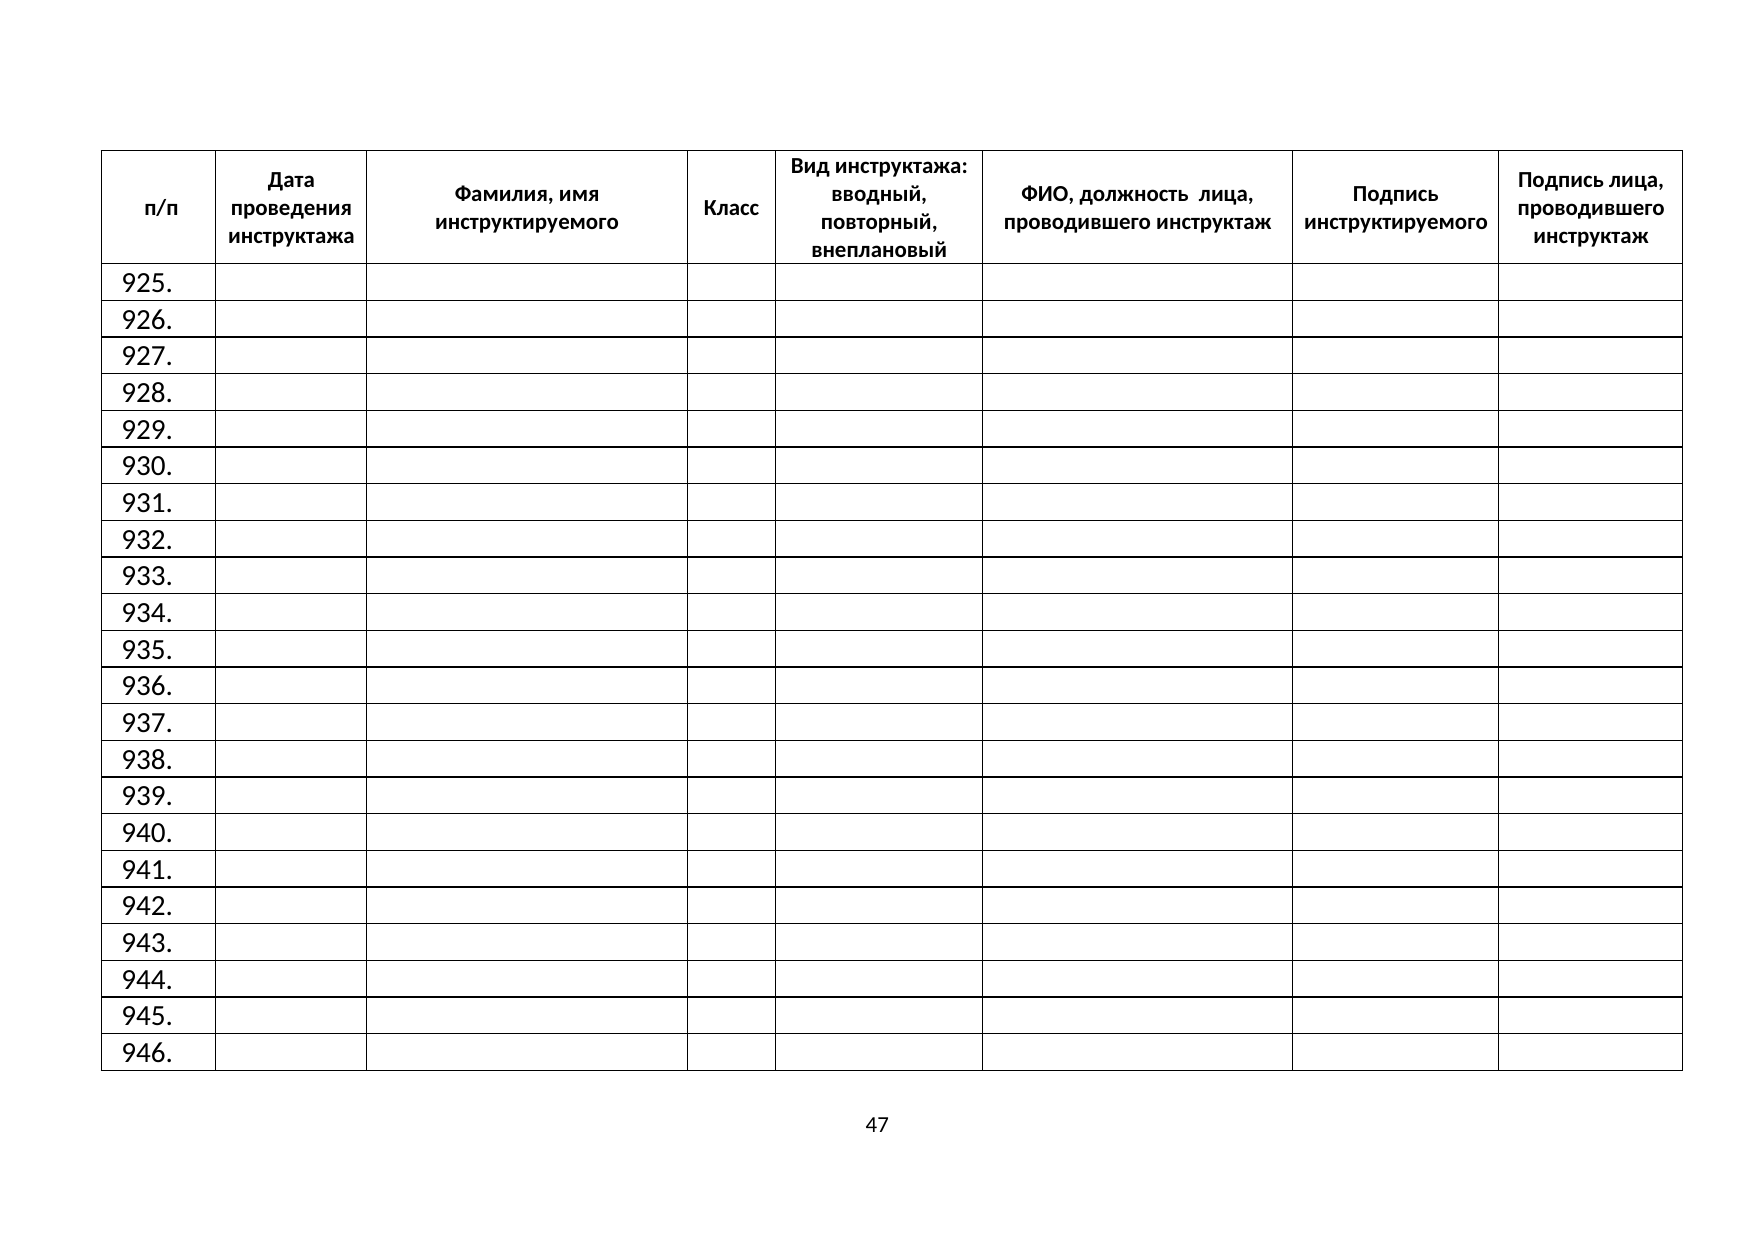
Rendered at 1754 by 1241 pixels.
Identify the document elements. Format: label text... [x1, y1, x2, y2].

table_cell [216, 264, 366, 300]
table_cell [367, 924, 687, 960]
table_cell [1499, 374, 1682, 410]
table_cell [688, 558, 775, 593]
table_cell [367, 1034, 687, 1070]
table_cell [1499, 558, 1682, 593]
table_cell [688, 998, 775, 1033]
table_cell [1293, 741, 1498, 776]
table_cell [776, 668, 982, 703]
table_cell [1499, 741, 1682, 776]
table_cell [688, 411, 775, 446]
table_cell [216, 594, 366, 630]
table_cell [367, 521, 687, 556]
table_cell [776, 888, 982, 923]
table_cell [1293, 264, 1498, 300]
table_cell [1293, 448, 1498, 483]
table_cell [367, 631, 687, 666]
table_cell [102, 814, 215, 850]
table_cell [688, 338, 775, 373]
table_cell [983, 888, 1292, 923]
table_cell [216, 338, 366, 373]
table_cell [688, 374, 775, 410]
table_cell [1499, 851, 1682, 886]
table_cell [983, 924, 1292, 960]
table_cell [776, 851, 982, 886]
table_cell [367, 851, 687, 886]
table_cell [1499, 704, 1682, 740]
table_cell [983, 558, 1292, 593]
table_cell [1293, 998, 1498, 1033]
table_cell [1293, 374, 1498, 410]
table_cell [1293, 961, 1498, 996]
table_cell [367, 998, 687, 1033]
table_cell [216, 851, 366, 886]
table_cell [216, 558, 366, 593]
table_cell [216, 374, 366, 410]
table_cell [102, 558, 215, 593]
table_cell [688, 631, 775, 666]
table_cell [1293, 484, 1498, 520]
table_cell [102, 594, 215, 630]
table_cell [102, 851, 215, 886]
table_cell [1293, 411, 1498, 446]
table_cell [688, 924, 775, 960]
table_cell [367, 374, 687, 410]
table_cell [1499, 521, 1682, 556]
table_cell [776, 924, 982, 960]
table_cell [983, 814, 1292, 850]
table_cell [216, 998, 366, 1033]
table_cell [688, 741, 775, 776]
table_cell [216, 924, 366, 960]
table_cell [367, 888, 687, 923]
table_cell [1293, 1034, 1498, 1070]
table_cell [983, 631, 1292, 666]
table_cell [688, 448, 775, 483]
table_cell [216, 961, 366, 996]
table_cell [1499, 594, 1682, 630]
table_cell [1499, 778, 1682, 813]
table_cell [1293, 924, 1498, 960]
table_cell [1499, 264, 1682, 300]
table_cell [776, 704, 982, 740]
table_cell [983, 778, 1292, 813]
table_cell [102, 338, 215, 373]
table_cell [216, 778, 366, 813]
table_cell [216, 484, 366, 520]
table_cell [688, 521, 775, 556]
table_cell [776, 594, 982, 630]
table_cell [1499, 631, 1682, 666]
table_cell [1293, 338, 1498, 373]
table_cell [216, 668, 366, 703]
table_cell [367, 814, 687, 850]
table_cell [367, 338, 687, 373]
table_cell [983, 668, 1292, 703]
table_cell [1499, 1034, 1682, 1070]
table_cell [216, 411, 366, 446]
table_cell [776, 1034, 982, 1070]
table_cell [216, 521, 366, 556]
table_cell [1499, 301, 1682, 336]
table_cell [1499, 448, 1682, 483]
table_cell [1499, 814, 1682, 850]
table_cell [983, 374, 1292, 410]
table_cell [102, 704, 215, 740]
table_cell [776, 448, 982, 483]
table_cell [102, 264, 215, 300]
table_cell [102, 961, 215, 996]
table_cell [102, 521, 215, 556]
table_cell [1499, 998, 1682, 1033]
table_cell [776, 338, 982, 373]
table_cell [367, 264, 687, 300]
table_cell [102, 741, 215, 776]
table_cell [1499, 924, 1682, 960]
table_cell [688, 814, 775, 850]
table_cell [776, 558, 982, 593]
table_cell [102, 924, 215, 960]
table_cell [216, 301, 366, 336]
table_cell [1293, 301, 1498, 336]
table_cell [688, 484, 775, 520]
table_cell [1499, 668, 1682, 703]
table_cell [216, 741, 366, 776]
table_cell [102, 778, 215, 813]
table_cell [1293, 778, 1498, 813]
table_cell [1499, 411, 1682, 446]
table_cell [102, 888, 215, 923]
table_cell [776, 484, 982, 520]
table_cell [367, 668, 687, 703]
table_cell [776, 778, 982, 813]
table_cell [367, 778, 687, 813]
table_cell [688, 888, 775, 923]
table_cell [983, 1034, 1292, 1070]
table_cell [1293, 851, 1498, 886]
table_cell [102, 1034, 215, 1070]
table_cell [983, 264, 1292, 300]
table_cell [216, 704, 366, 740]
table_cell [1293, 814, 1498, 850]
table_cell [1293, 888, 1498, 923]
table_header Фамилия, имя инструктируемого [367, 151, 687, 263]
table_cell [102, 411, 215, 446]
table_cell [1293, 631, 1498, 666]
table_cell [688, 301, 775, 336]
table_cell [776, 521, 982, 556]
table_header ФИО, должность лица, проводившего инструктаж [983, 151, 1292, 263]
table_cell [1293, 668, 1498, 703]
table_header Вид инструктажа: вводный, повторный, внеплановый [776, 151, 982, 263]
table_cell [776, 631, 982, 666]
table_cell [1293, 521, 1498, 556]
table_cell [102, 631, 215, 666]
table_header Подпись лица, проводившего инструктаж [1499, 151, 1682, 263]
table_header Класс [688, 151, 775, 263]
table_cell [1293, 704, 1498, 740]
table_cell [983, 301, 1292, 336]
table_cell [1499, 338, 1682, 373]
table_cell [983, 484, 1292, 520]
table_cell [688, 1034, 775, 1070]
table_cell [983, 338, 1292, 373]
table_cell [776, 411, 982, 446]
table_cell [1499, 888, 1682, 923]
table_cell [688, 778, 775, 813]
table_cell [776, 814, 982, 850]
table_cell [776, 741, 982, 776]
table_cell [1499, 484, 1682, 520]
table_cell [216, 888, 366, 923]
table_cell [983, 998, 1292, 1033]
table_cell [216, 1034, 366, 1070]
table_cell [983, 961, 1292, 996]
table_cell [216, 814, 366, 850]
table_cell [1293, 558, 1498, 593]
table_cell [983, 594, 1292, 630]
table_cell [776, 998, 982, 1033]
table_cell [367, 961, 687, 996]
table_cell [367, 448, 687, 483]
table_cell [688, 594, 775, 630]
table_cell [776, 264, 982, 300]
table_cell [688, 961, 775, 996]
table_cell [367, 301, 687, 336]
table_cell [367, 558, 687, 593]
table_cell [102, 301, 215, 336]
table_header п/п [102, 151, 215, 263]
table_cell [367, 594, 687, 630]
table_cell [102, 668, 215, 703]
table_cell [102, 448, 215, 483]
table_header Подпись инструктируемого [1293, 151, 1498, 263]
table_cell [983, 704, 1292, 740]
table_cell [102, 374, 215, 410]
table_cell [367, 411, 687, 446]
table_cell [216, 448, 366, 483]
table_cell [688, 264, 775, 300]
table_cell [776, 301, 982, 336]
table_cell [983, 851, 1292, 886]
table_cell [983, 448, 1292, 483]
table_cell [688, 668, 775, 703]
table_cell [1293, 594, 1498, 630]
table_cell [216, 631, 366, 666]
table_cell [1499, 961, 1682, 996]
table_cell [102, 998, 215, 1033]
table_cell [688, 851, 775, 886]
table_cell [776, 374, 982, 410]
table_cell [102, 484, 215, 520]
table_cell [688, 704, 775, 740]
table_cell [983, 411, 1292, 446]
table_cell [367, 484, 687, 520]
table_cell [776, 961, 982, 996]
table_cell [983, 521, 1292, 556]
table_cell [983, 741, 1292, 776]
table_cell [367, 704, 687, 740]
table_header Дата проведения инструктажа [216, 151, 366, 263]
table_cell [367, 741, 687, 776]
